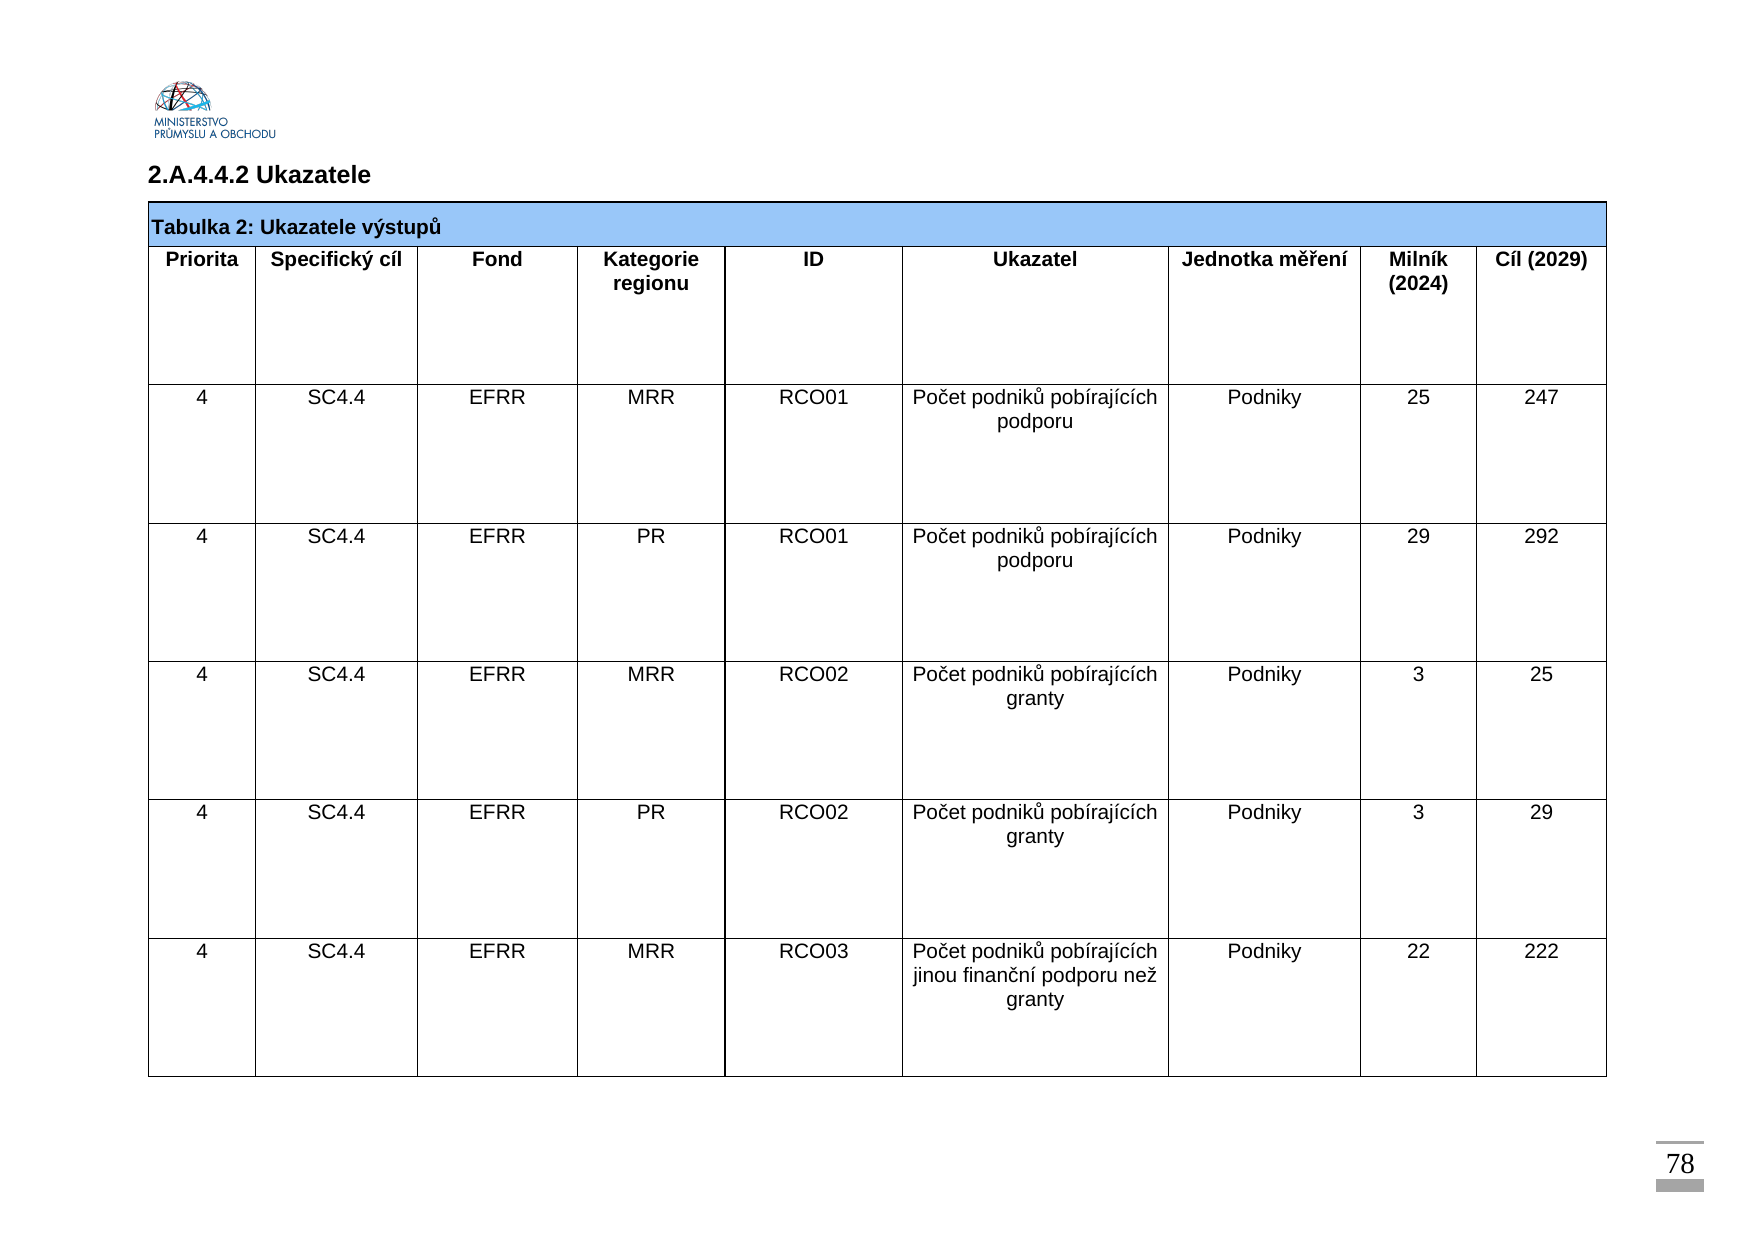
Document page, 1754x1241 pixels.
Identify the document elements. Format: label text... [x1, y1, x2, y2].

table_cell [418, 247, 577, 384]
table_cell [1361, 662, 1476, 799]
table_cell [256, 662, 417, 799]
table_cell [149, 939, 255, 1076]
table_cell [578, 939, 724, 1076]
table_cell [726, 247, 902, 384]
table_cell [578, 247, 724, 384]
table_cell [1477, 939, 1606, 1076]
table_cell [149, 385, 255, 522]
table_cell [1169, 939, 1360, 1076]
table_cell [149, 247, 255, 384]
picture [147, 73, 283, 146]
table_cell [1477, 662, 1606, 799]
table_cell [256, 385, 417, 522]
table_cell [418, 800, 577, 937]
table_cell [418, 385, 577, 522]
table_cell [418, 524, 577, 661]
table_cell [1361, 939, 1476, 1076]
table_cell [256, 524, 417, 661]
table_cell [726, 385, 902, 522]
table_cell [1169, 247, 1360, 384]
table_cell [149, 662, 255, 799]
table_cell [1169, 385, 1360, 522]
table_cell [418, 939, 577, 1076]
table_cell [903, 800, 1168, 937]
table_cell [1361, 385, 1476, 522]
subtitle 2.A.4.4.2 Ukazatele [148, 160, 1606, 189]
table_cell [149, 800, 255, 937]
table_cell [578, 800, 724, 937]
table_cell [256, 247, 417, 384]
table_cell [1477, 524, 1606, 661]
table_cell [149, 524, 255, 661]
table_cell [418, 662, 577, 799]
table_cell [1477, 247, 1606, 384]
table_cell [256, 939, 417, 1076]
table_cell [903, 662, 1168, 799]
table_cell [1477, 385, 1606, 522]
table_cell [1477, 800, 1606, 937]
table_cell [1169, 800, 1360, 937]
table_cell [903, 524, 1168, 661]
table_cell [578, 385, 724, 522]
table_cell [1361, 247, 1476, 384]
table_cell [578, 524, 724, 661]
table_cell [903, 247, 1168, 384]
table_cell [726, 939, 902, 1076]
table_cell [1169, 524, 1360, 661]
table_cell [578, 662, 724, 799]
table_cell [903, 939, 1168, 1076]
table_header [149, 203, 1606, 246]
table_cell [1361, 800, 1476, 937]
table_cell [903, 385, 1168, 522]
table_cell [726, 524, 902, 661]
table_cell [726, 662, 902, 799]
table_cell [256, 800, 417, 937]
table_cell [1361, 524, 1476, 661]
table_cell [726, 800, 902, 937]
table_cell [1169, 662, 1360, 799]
